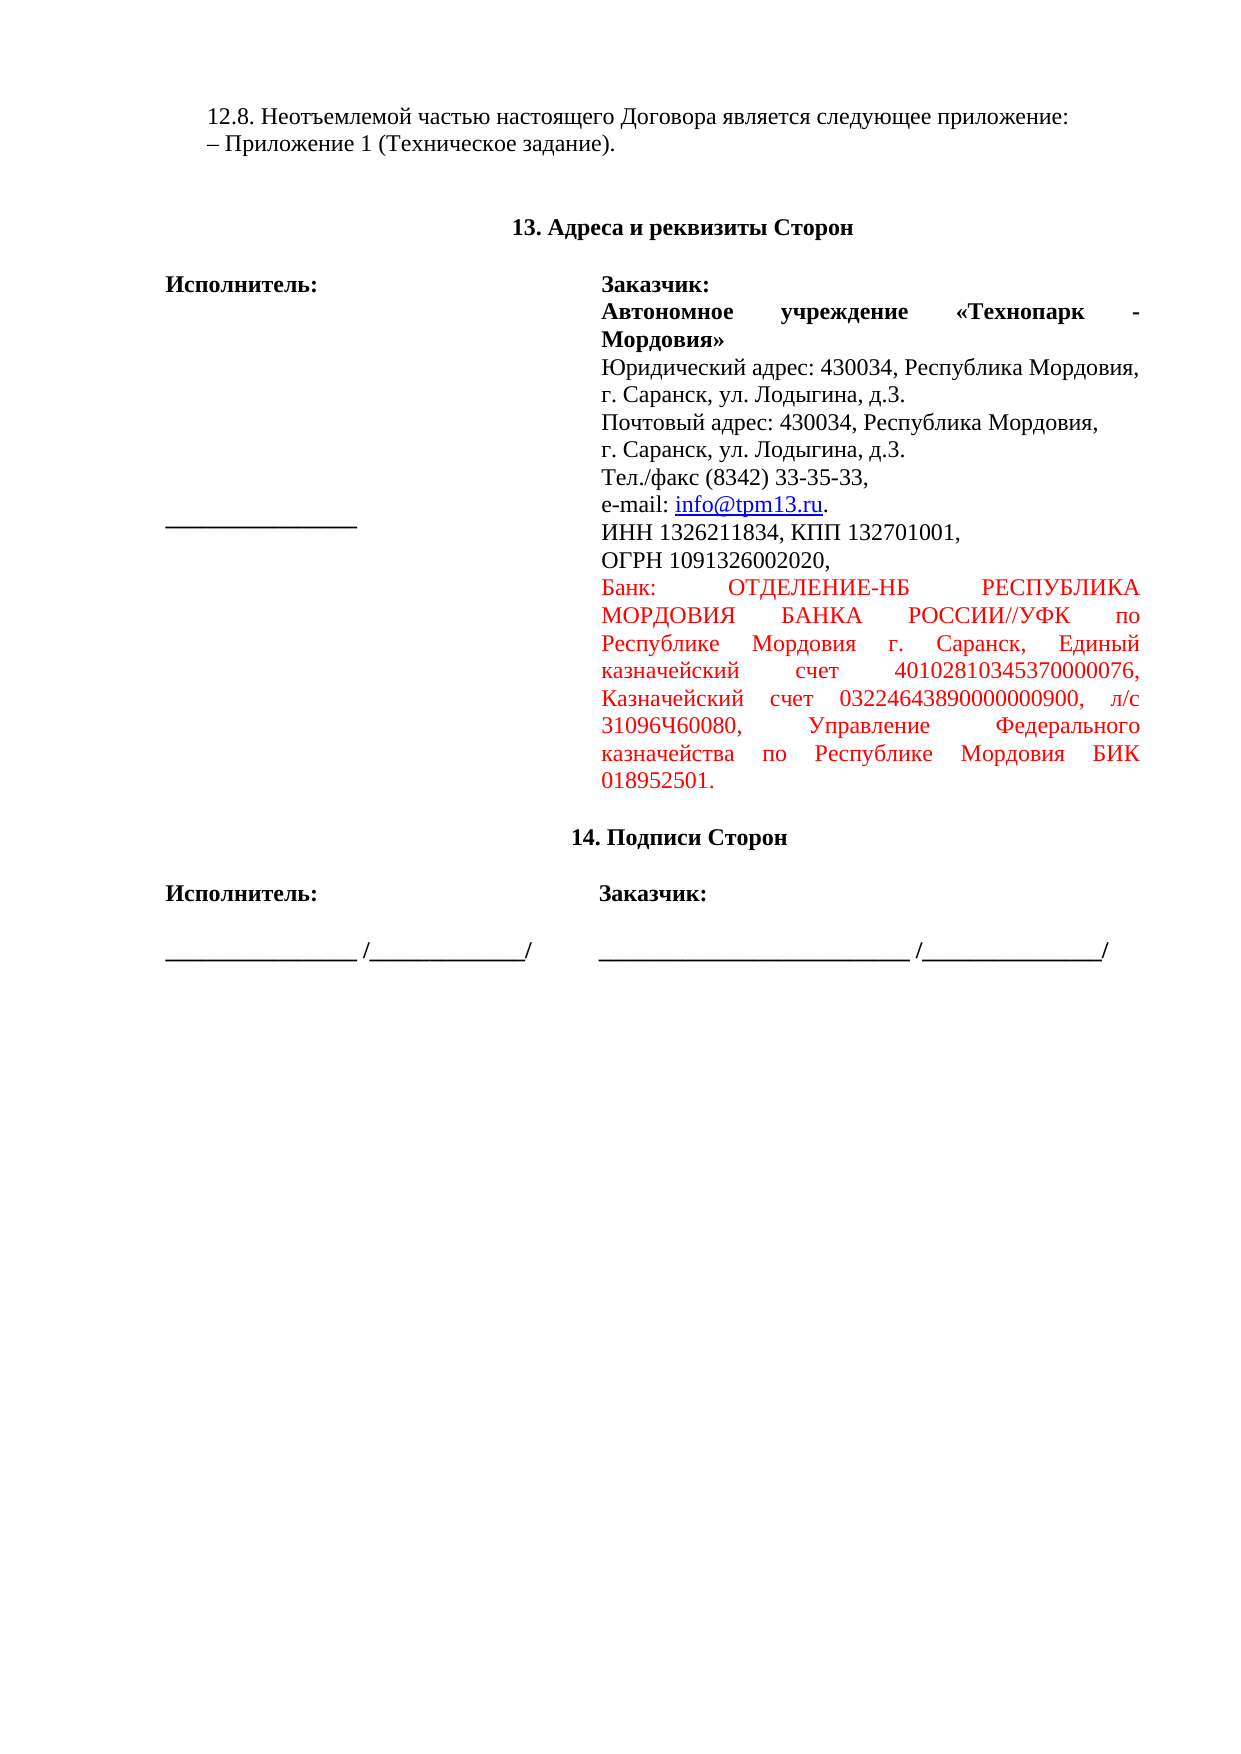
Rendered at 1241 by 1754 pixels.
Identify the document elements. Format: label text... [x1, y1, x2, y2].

text – Приложение 1 (Техническое задание). [148, 129, 1152, 157]
table_header Заказчик: [590, 270, 1152, 297]
table_header Исполнитель: [154, 270, 590, 297]
text 13. Адреса и реквизиты Сторон [148, 213, 1152, 241]
table_header Исполнитель: [154, 879, 587, 936]
table_header Заказчик: [587, 879, 1152, 936]
table_cell ________________ /_____________/ [154, 936, 587, 963]
text 14. Подписи Сторон [148, 823, 1152, 851]
text 12.8. Неотъемлемой частью настоящего Договора является следующее приложение: [148, 102, 1152, 129]
table_cell Автономное учреждение «Технопарк - Мордовия» Юридический адрес: 430034, Республика Мордовия, г. Саранск, ул. Лодыгина, д.3. Почтовый адрес: 430034, Республика Мордовия, г. Саранск, ул. Лодыгина, д.3. Тел./факс (8342) 33-35-33, e-mail: info@tpm13.ru. ИНН 1326211834, КПП 132701001, ОГРН 1091326002020, Банк: ОТДЕЛЕНИЕ-НБ РЕСПУБЛИКА МОРДОВИЯ БАНКА РОССИИ//УФК по Республике Мордовия г. Саранск, Единый казначейский счет 40102810345370000076, Казначейский счет 03224643890000000900, л/с 31096Ч60080, Управление Федерального казначейства по Республике Мордовия БИК 018952501. [590, 297, 1152, 794]
table_cell ________________ [154, 297, 590, 794]
table_cell __________________________ /_______________/ [587, 936, 1152, 963]
